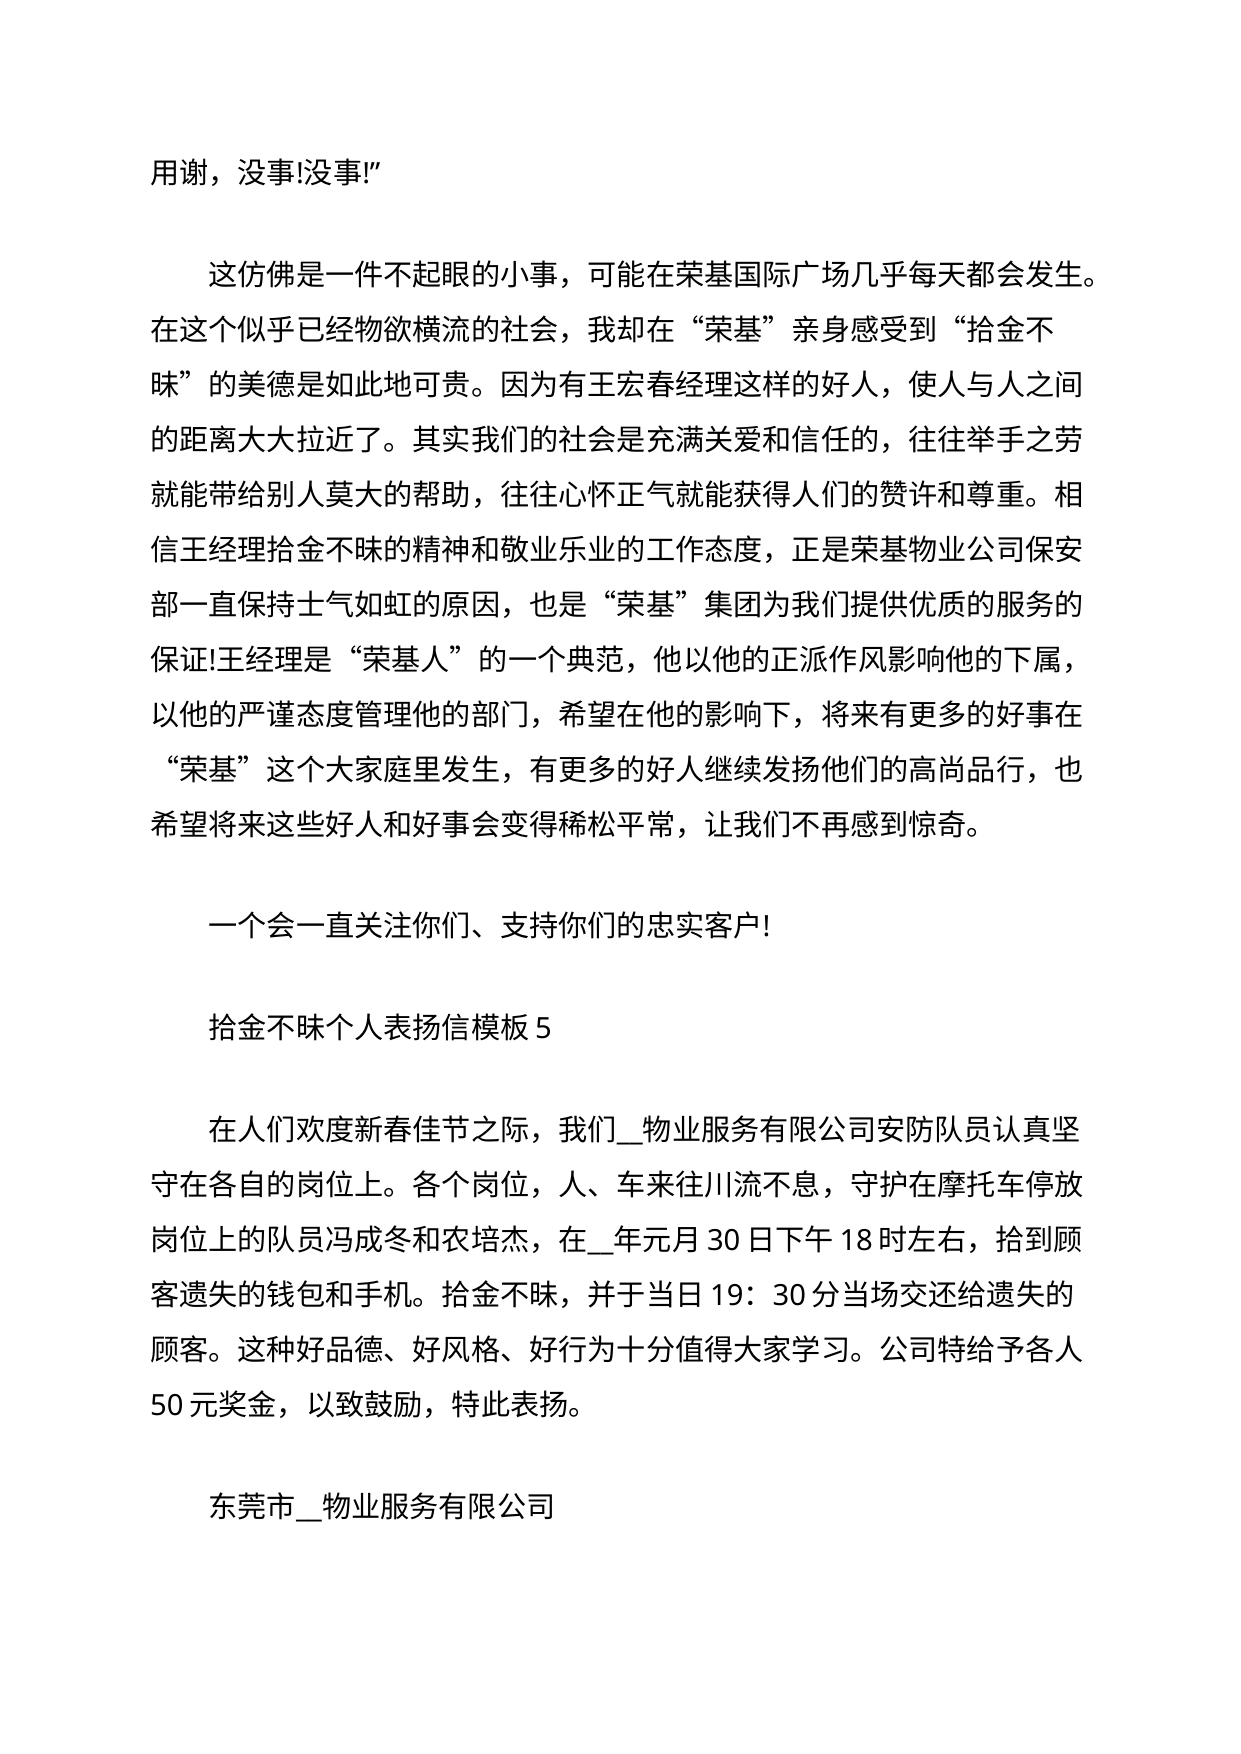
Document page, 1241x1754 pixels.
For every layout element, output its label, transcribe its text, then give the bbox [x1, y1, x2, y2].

text 东莞市__物业服务有限公司 [150, 1483, 1090, 1526]
text 一个会一直关注你们、支持你们的忠实客户! [150, 903, 1090, 945]
text 在人们欢度新春佳节之际，我们__物业服务有限公司安防队员认真坚守在各自的岗位上。各个岗位，人、车来往川流不息，守护在摩托车停放岗位上的队员冯成冬和农培杰，在__年元月30日下午18时左右，拾到顾客遗失的钱包和手机。拾金不昧，并于当日19：30分当场交还给遗失的顾客。这种好品德、好风格、好行为十分值得大家学习。公司特给予各人50元奖金，以致鼓励，特此表扬。 [150, 1107, 1090, 1424]
text 这仿佛是一件不起眼的小事，可能在荣基国际广场几乎每天都会发生。在这个似乎已经物欲横流的社会，我却在“荣基”亲身感受到“拾金不昧”的美德是如此地可贵。因为有王宏春经理这样的好人，使人与人之间的距离大大拉近了。其实我们的社会是充满关爱和信任的，往往举手之劳就能带给别人莫大的帮助，往往心怀正气就能获得人们的赞许和尊重。相信王经理拾金不昧的精神和敬业乐业的工作态度，正是荣基物业公司保安部一直保持士气如虹的原因，也是“荣基”集团为我们提供优质的服务的保证!王经理是“荣基人”的一个典范，他以他的正派作风影响他的下属，以他的严谨态度管理他的部门，希望在他的影响下，将来有更多的好事在“荣基”这个大家庭里发生，有更多的好人继续发扬他们的高尚品行，也希望将来这些好人和好事会变得稀松平常，让我们不再感到惊奇。 [150, 252, 1090, 843]
text 拾金不昧个人表扬信模板5 [150, 1005, 1090, 1047]
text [150, 150, 1090, 192]
